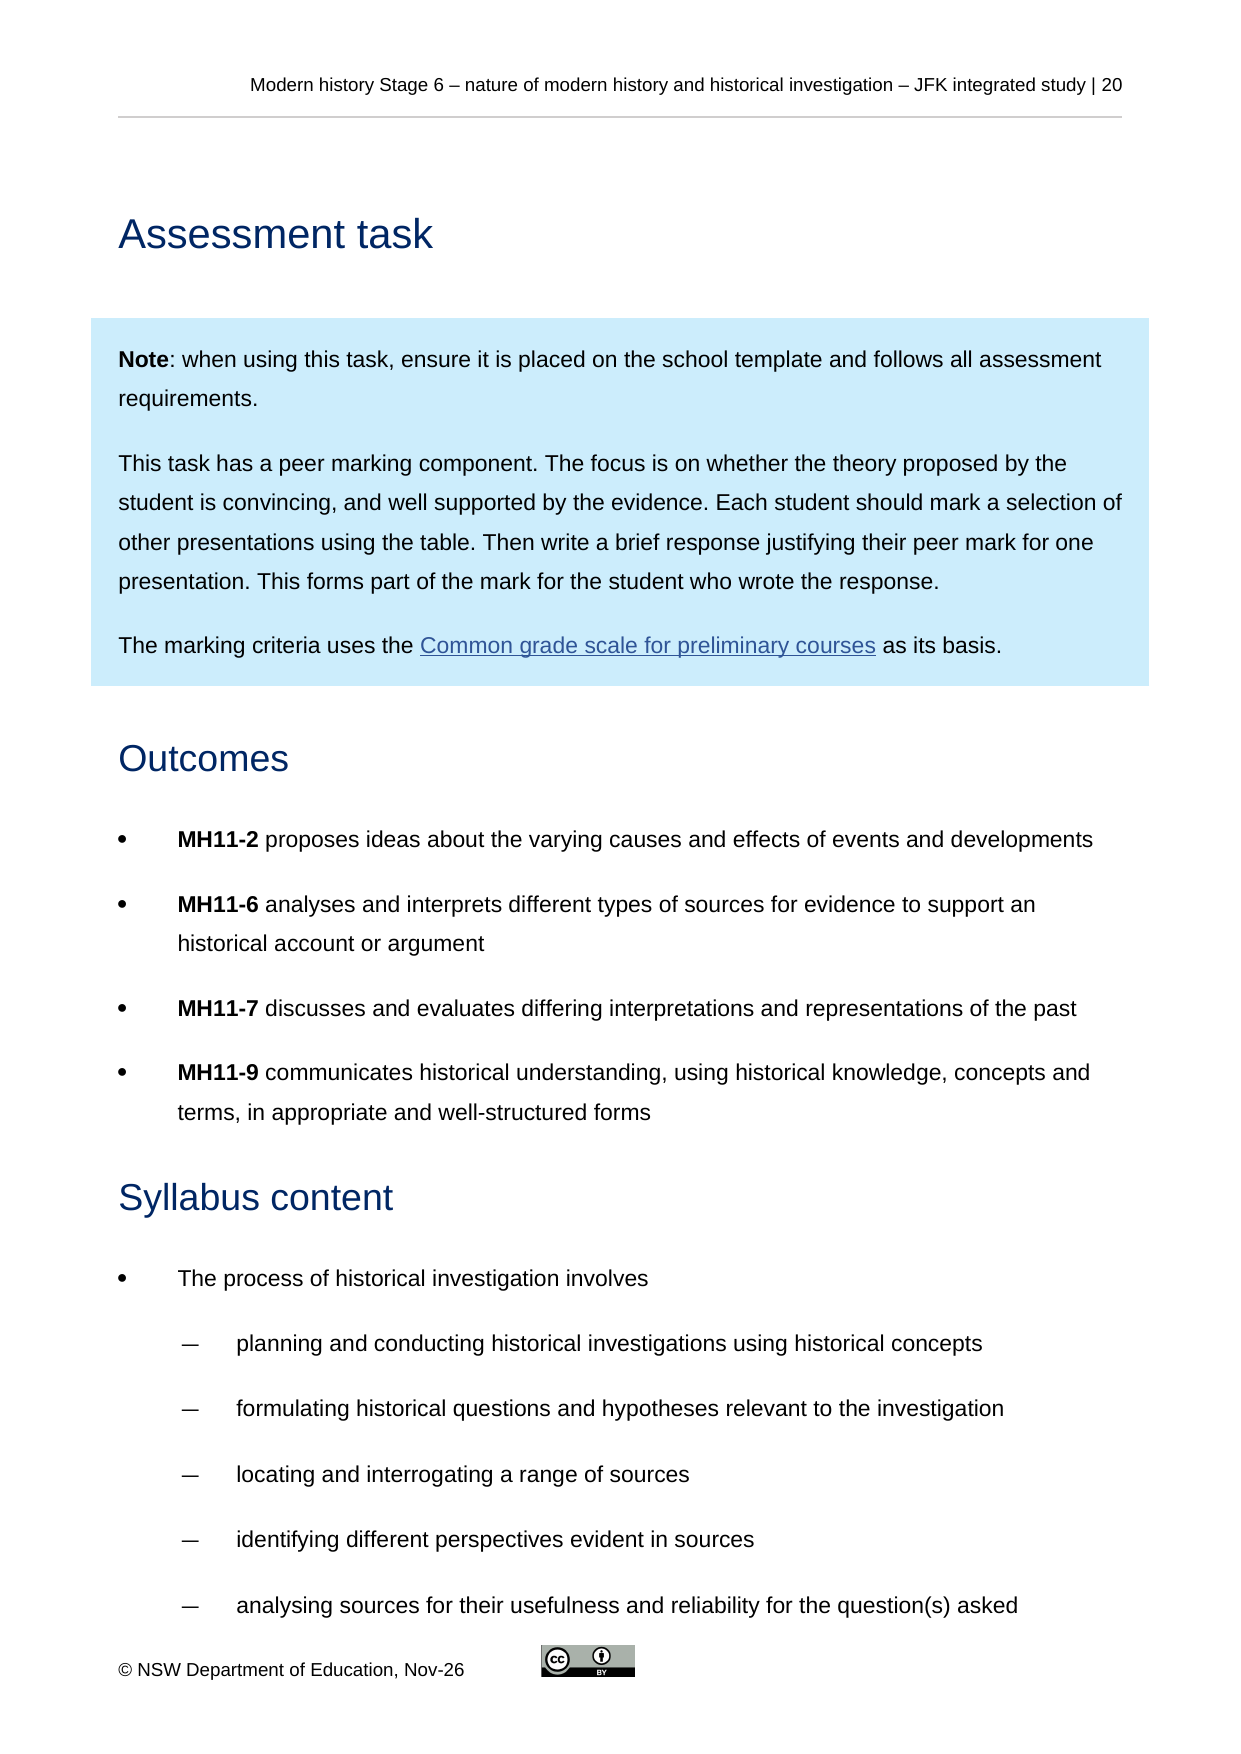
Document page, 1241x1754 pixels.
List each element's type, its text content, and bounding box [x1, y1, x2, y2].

list MH11-2 proposes ideas about the varying causes and effects of events and developments [118, 826, 1122, 852]
subtitle Outcomes [118, 736, 1122, 779]
list identifying different perspectives evident in sources [177, 1526, 1122, 1553]
list locating and interrogating a range of sources [177, 1461, 1122, 1487]
subtitle Assessment task [118, 209, 1122, 257]
list MH11-6 analyses and interprets different types of sources for evidence to support an historical account or argument [118, 891, 1122, 956]
subtitle Syllabus content [118, 1176, 1122, 1219]
list MH11-9 communicates historical understanding, using historical knowledge, concepts and terms, in appropriate and well-structured forms [118, 1059, 1122, 1125]
text Note: when using this task, ensure it is placed on the school template and follows all assessment requirements. [97, 325, 1143, 411]
text This task has a peer marking component. The focus is on whether the theory proposed by the student is convincing, and well supported by the evidence. Each student should mark a selection of other presentations using the table. Then write a brief response justifying their peer mark for one presentation. This forms part of the mark for the student who wrote the response. [97, 422, 1143, 594]
list MH11-7 discusses and evaluates differing interpretations and representations of the past [118, 994, 1122, 1021]
list planning and conducting historical investigations using historical concepts [177, 1330, 1122, 1357]
list analysing sources for their usefulness and reliability for the question(s) asked [177, 1591, 1122, 1618]
list The process of historical investigation involves [118, 1265, 1122, 1292]
picture [541, 1645, 635, 1677]
list formulating historical questions and hypotheses relevant to the investigation [177, 1395, 1122, 1422]
text The marking criteria uses the Common grade scale for preliminary courses as its basis. [97, 605, 1143, 679]
